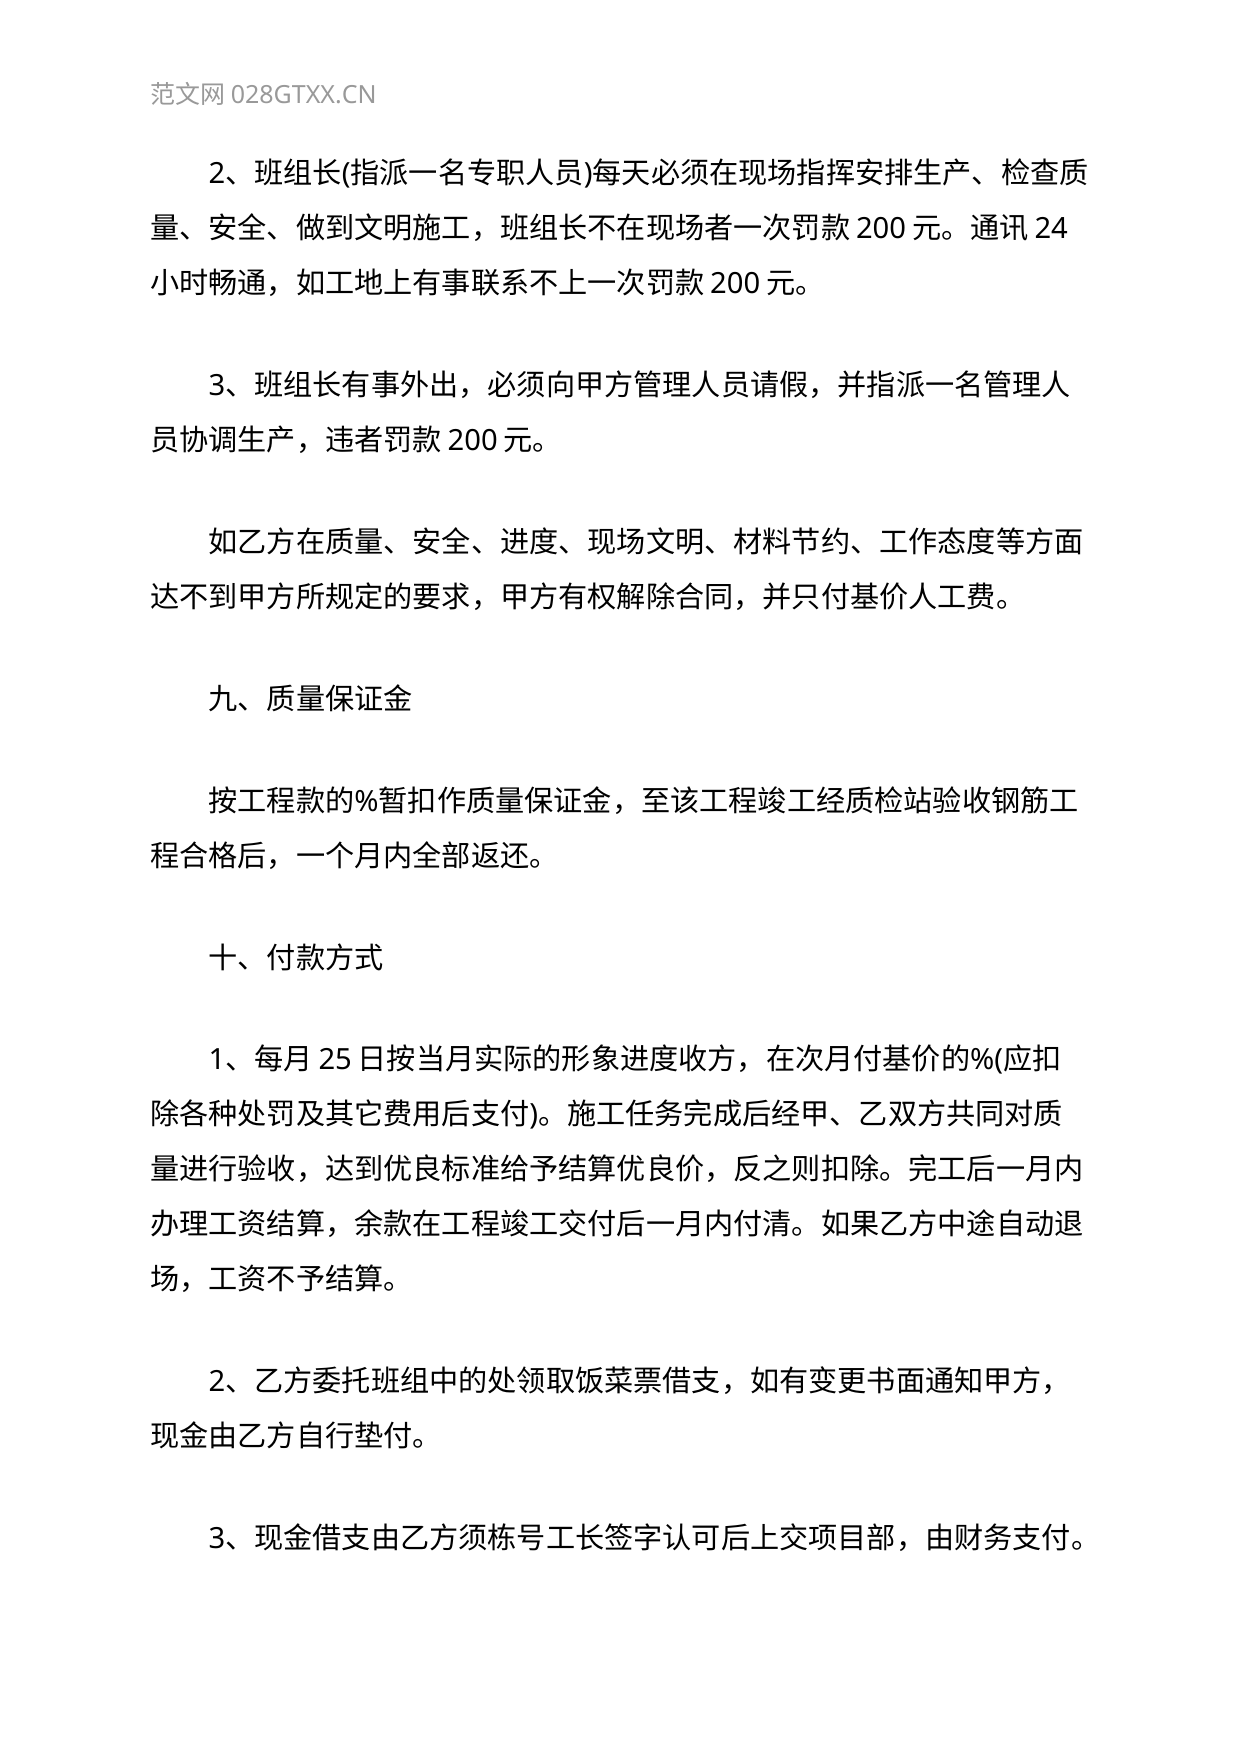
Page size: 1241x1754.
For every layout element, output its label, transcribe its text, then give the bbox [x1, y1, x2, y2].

text 2、乙方委托班组中的处领取饭菜票借支，如有变更书面通知甲方，现金由乙方自行垫付。 [150, 1357, 1090, 1455]
text 1、每月25日按当月实际的形象进度收方，在次月付基价的%(应扣除各种处罚及其它费用后支付)。施工任务完成后经甲、乙双方共同对质量进行验收，达到优良标准给予结算优良价，反之则扣除。完工后一月内办理工资结算，余款在工程竣工交付后一月内付清。如果乙方中途自动退场，工资不予结算。 [150, 1036, 1090, 1298]
text 十、付款方式 [150, 934, 1090, 976]
text 按工程款的%暂扣作质量保证金，至该工程竣工经质检站验收钢筋工程合格后，一个月内全部返还。 [150, 777, 1090, 875]
text 2、班组长(指派一名专职人员)每天必须在现场指挥安排生产、检查质量、安全、做到文明施工，班组长不在现场者一次罚款200元。通讯24小时畅通，如工地上有事联系不上一次罚款200元。 [150, 150, 1090, 302]
text 九、质量保证金 [150, 676, 1090, 718]
text 3、现金借支由乙方须栋号工长签字认可后上交项目部，由财务支付。 [150, 1514, 1090, 1557]
text 如乙方在质量、安全、进度、现场文明、材料节约、工作态度等方面达不到甲方所规定的要求，甲方有权解除合同，并只付基价人工费。 [150, 519, 1090, 616]
text 3、班组长有事外出，必须向甲方管理人员请假，并指派一名管理人员协调生产，违者罚款200元。 [150, 362, 1090, 459]
